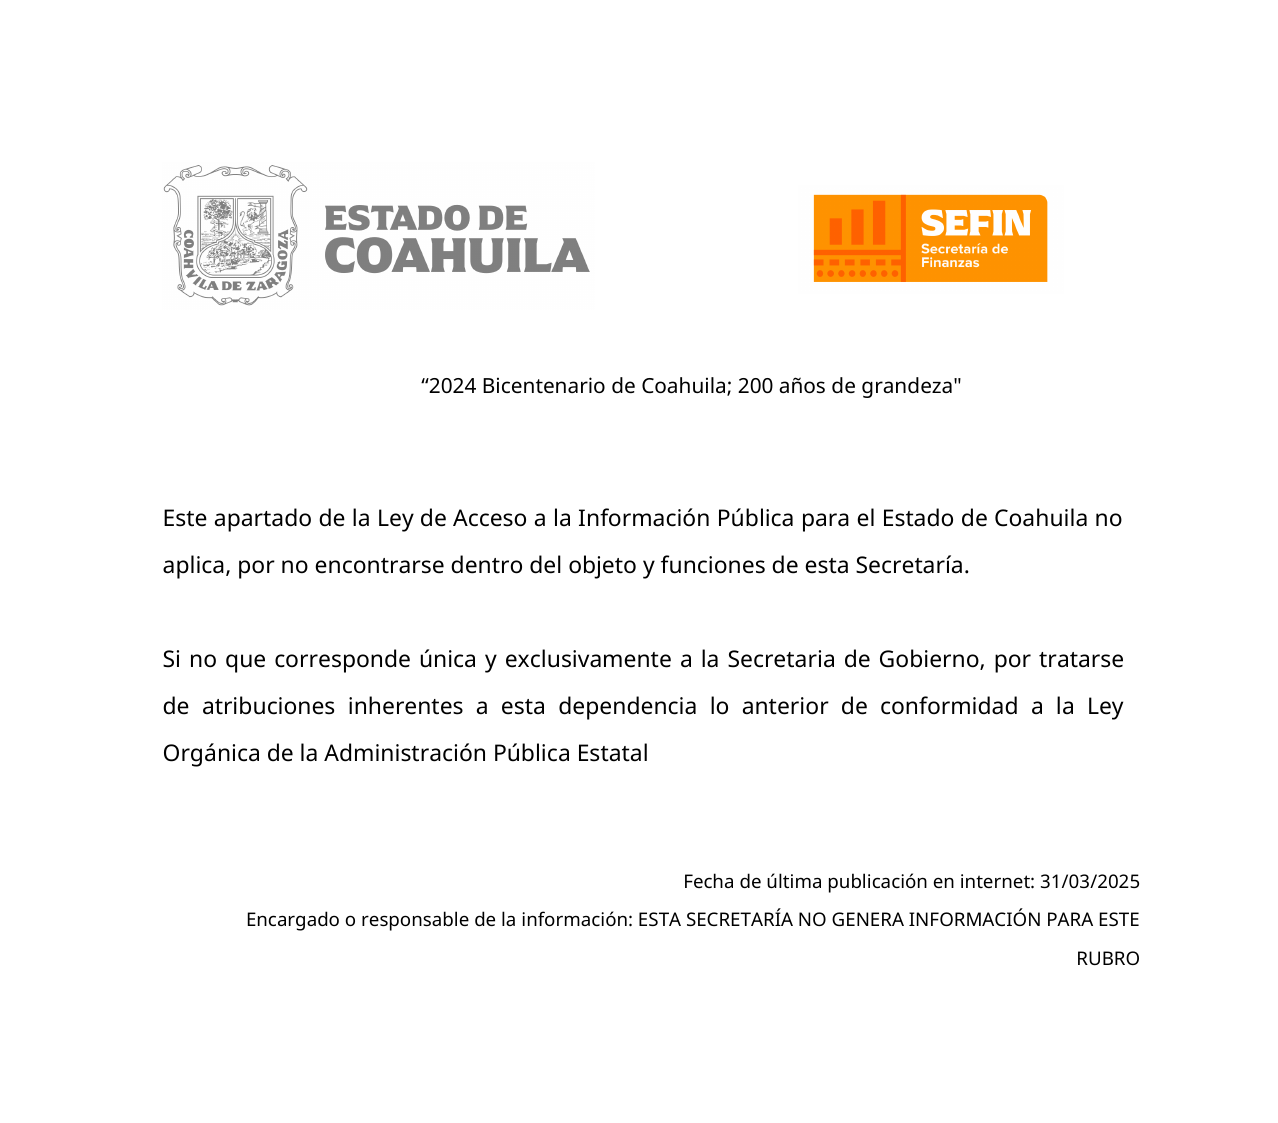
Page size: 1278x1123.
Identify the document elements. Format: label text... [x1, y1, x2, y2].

text Este apartado de la Ley de Acceso a la Información Pública para el Estado de Coahuila no aplica, por no encontrarse dentro del objeto y funciones de esta Secretaría. [162, 502, 1125, 580]
picture [161, 162, 595, 310]
picture [798, 185, 1064, 294]
text Encargado o responsable de la información: ESTA SECRETARÍA NO GENERA INFORMACIÓN PARA ESTE RUBRO [222, 907, 1140, 971]
text Fecha de última publicación en internet: 31/03/2025 [222, 868, 1140, 894]
text “2024 Bicentenario de Coahuila; 200 años de grandeza" [162, 371, 1221, 399]
text Si no que corresponde única y exclusivamente a la Secretaria de Gobierno, por tratarse de atribuciones inherentes a esta dependencia lo anterior de conformidad a la Ley Orgánica de la Administración Pública Estatal [162, 643, 1125, 768]
